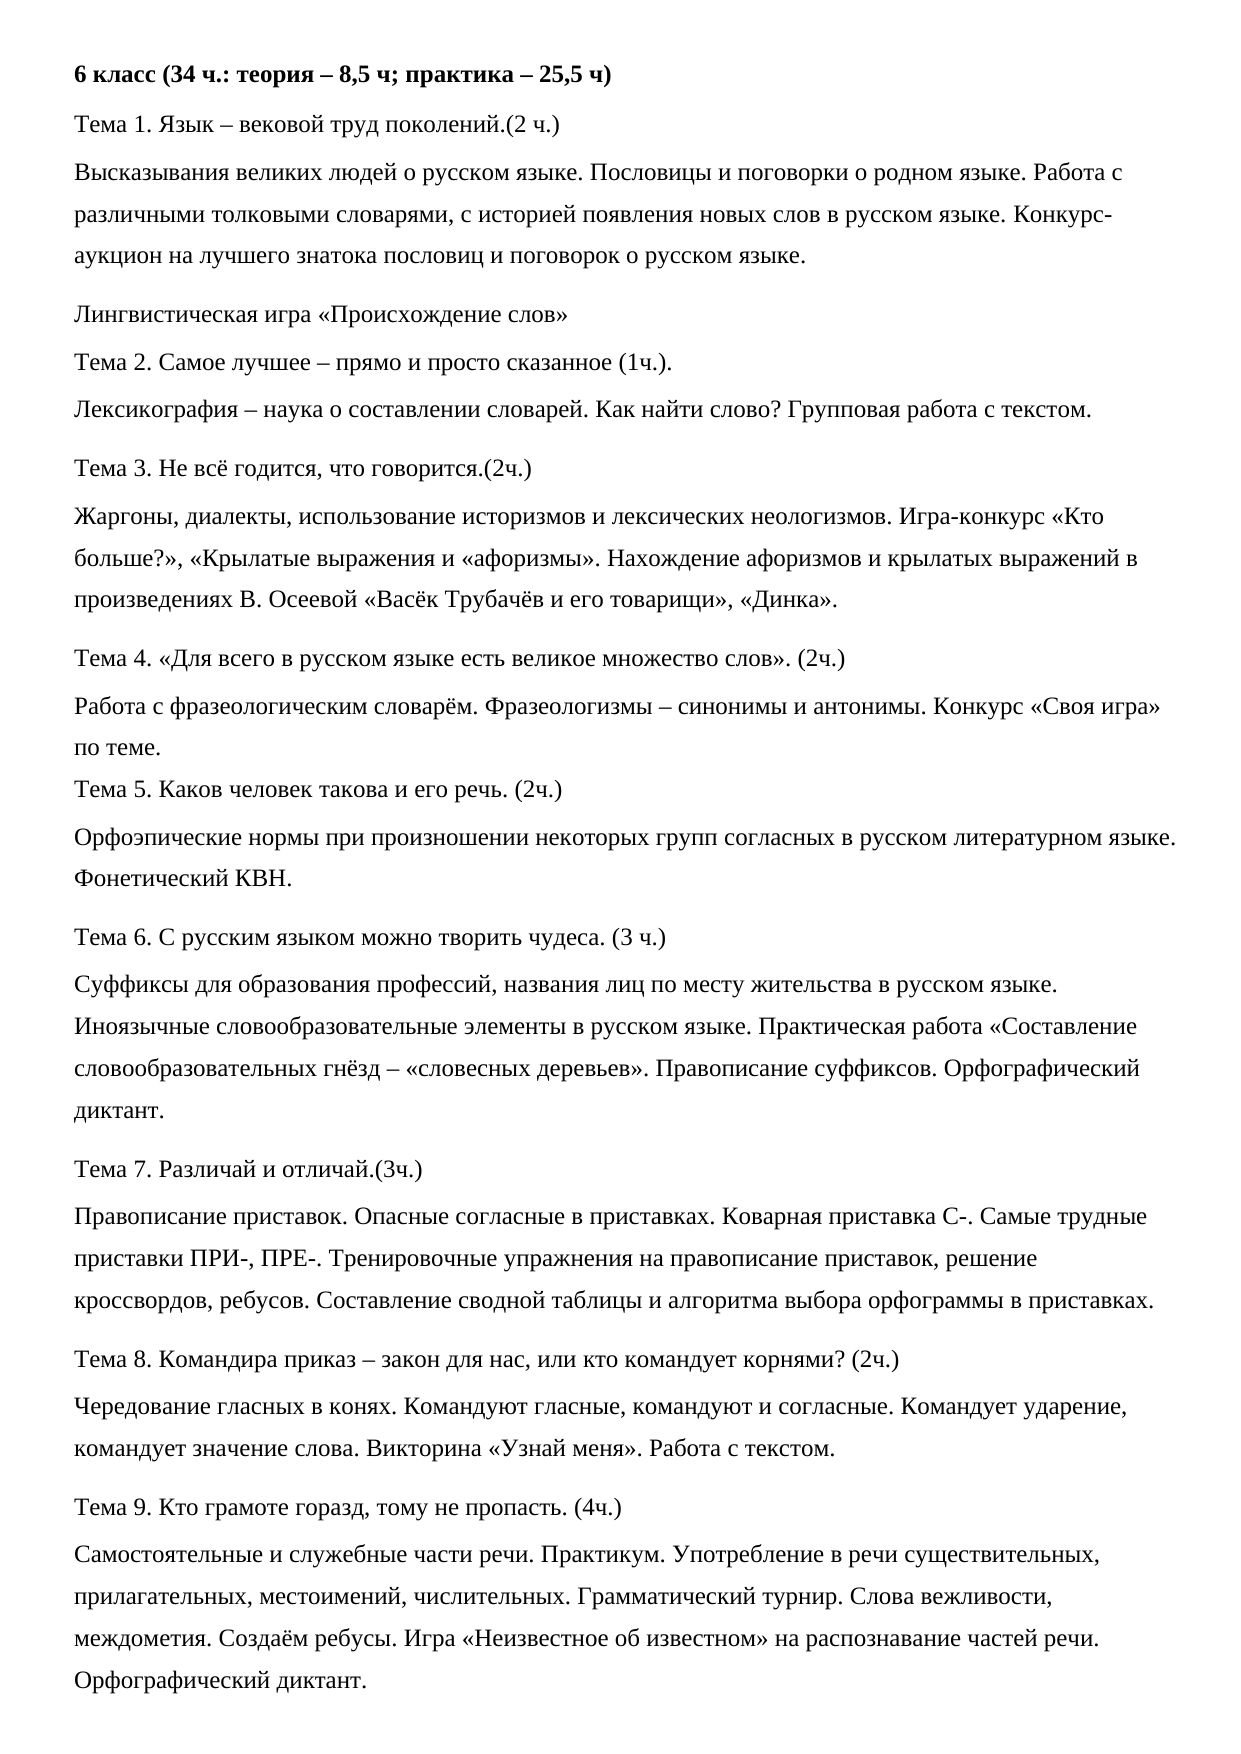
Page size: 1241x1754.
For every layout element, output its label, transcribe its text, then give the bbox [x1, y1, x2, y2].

text Тема 2. Самое лучшее – прямо и просто сказанное (1ч.). [74, 347, 1181, 376]
text Суффиксы для образования профессий, названия лиц по месту жительства в русском языке. Иноязычные словообразовательные элементы в русском языке. Практическая работа «Составление словообразовательных гнёзд – «словесных деревьев». Правописание суффиксов. Орфографический диктант. [74, 969, 1181, 1124]
text Самостоятельные и служебные части речи. Практикум. Употребление в речи существительных, прилагательных, местоимений, числительных. Грамматический турнир. Слова вежливости, междометия. Создаём ребусы. Игра «Неизвестное об известном» на распознавание частей речи. Орфографический диктант. [74, 1539, 1181, 1694]
text Лексикография – наука о составлении словарей. Как найти слово? Групповая работа с текстом. [74, 394, 1181, 423]
text Тема 7. Различай и отличай.(3ч.) [74, 1154, 1181, 1182]
text Высказывания великих людей о русском языке. Пословицы и поговорки о родном языке. Работа с различными толковыми словарями, с историей появления новых слов в русском языке. Конкурс-аукцион на лучшего знатока пословиц и поговорок о русском языке. [74, 157, 1181, 269]
text Чередование гласных в конях. Командуют гласные, командуют и согласные. Командует ударение, командует значение слова. Викторина «Узнай меня». Работа с текстом. [74, 1391, 1181, 1462]
text Тема 5. Каков человек такова и его речь. (2ч.) [74, 774, 1181, 803]
text 6 класс (34 ч.: теория – 8,5 ч; практика – 25,5 ч) [74, 59, 1183, 88]
text Лингвистическая игра «Происхождение слов» [74, 299, 1181, 328]
text Тема 3. Не всё годится, что говорится.(2ч.) [74, 453, 1181, 482]
text Жаргоны, диалекты, использование историзмов и лексических неологизмов. Игра-конкурс «Кто больше?», «Крылатые выражения и «афоризмы». Нахождение афоризмов и крылатых выражений в произведениях В. Осеевой «Васёк Трубачёв и его товарищи», «Динка». [74, 501, 1181, 613]
text Тема 4. «Для всего в русском языке есть великое множество слов». (2ч.) [74, 643, 1181, 672]
text Тема 6. С русским языком можно творить чудеса. (3 ч.) [74, 922, 1181, 951]
text Тема 9. Кто грамоте горазд, тому не пропасть. (4ч.) [74, 1492, 1181, 1521]
text Орфоэпические нормы при произношении некоторых групп согласных в русском литературном языке. Фонетический КВН. [74, 822, 1181, 892]
text Тема 1. Язык – вековой труд поколений.(2 ч.) [74, 109, 1181, 138]
text Тема 8. Командира приказ – закон для нас, или кто командует корнями? (2ч.) [74, 1344, 1181, 1372]
text Работа с фразеологическим словарём. Фразеологизмы – синонимы и антонимы. Конкурс «Своя игра» по теме. [74, 691, 1181, 761]
text Правописание приставок. Опасные согласные в приставках. Коварная приставка С-. Самые трудные приставки ПРИ-, ПРЕ-. Тренировочные упражнения на правописание приставок, решение кроссвордов, ребусов. Составление сводной таблицы и алгоритма выбора орфограммы в приставках. [74, 1201, 1181, 1314]
